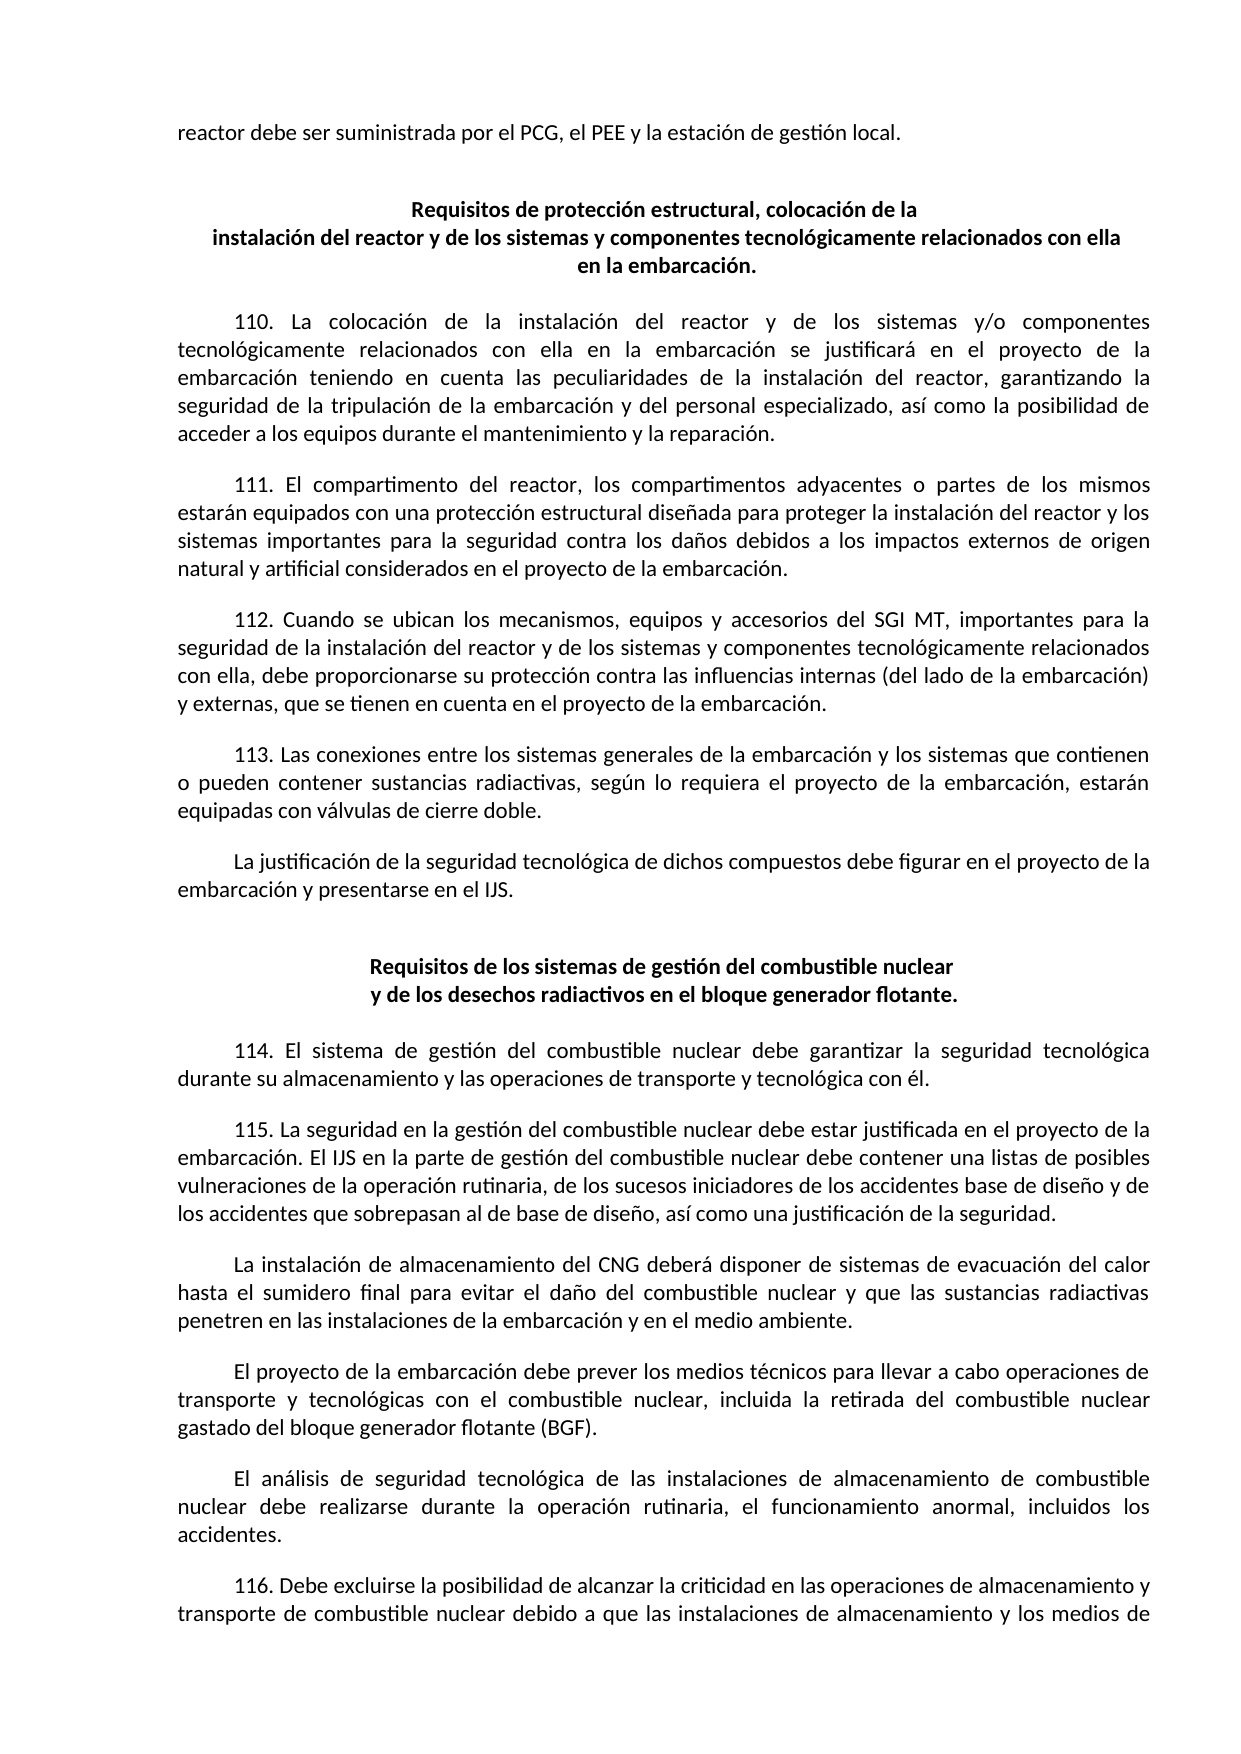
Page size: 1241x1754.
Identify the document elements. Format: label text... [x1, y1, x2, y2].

text 112. Cuando se ubican los mecanismos, equipos y accesorios del SGI MT, importantes para la seguridad de la instalación del reactor y de los sistemas y componentes tecnológicamente relacionados con ella, debe proporcionarse su protección contra las influencias internas (del lado de la embarcación) y externas, que se tienen en cuenta en el proyecto de la embarcación. [177, 605, 1152, 717]
text 115. La seguridad en la gestión del combustible nuclear debe estar justificada en el proyecto de la embarcación. El IJS en la parte de gestión del combustible nuclear debe contener una listas de posibles vulneraciones de la operación rutinaria, de los sucesos iniciadores de los accidentes base de diseño y de los accidentes que sobrepasan al de base de diseño, así como una justificación de la seguridad. [177, 1115, 1152, 1227]
text La instalación de almacenamiento del CNG deberá disponer de sistemas de evacuación del calor hasta el sumidero final para evitar el daño del combustible nuclear y que las sustancias radiactivas penetren en las instalaciones de la embarcación y en el medio ambiente. [177, 1250, 1152, 1334]
title Requisitos de los sistemas de gestión del combustible nuclear y de los desechos radiactivos en el bloque generador flotante. [177, 952, 1152, 1008]
text 113. Las conexiones entre los sistemas generales de la embarcación y los sistemas que contienen o pueden contener sustancias radiactivas, según lo requiera el proyecto de la embarcación, estarán equipadas con válvulas de cierre doble. [177, 740, 1152, 824]
text El proyecto de la embarcación debe prever los medios técnicos para llevar a cabo operaciones de transporte y tecnológicas con el combustible nuclear, incluida la retirada del combustible nuclear gastado del bloque generador flotante (BGF). [177, 1357, 1152, 1441]
text 111. El compartimento del reactor, los compartimentos adyacentes o partes de los mismos estarán equipados con una protección estructural diseñada para proteger la instalación del reactor y los sistemas importantes para la seguridad contra los daños debidos a los impactos externos de origen natural y artificial considerados en el proyecto de la embarcación. [177, 470, 1152, 582]
text La justificación de la seguridad tecnológica de dichos compuestos debe figurar en el proyecto de la embarcación y presentarse en el IJS. [177, 847, 1152, 903]
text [177, 1571, 1152, 1627]
text El análisis de seguridad tecnológica de las instalaciones de almacenamiento de combustible nuclear debe realizarse durante la operación rutinaria, el funcionamiento anormal, incluidos los accidentes. [177, 1464, 1152, 1548]
title Requisitos de protección estructural, colocación de la instalación del reactor y de los sistemas y componentes tecnológicamente relacionados con ella en la embarcación. [177, 195, 1152, 279]
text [177, 118, 1152, 146]
text 114. El sistema de gestión del combustible nuclear debe garantizar la seguridad tecnológica durante su almacenamiento y las operaciones de transporte y tecnológica con él. [177, 1036, 1152, 1092]
text 110. La colocación de la instalación del reactor y de los sistemas y/o componentes tecnológicamente relacionados con ella en la embarcación se justificará en el proyecto de la embarcación teniendo en cuenta las peculiaridades de la instalación del reactor, garantizando la seguridad de la tripulación de la embarcación y del personal especializado, así como la posibilidad de acceder a los equipos durante el mantenimiento y la reparación. [177, 307, 1152, 447]
